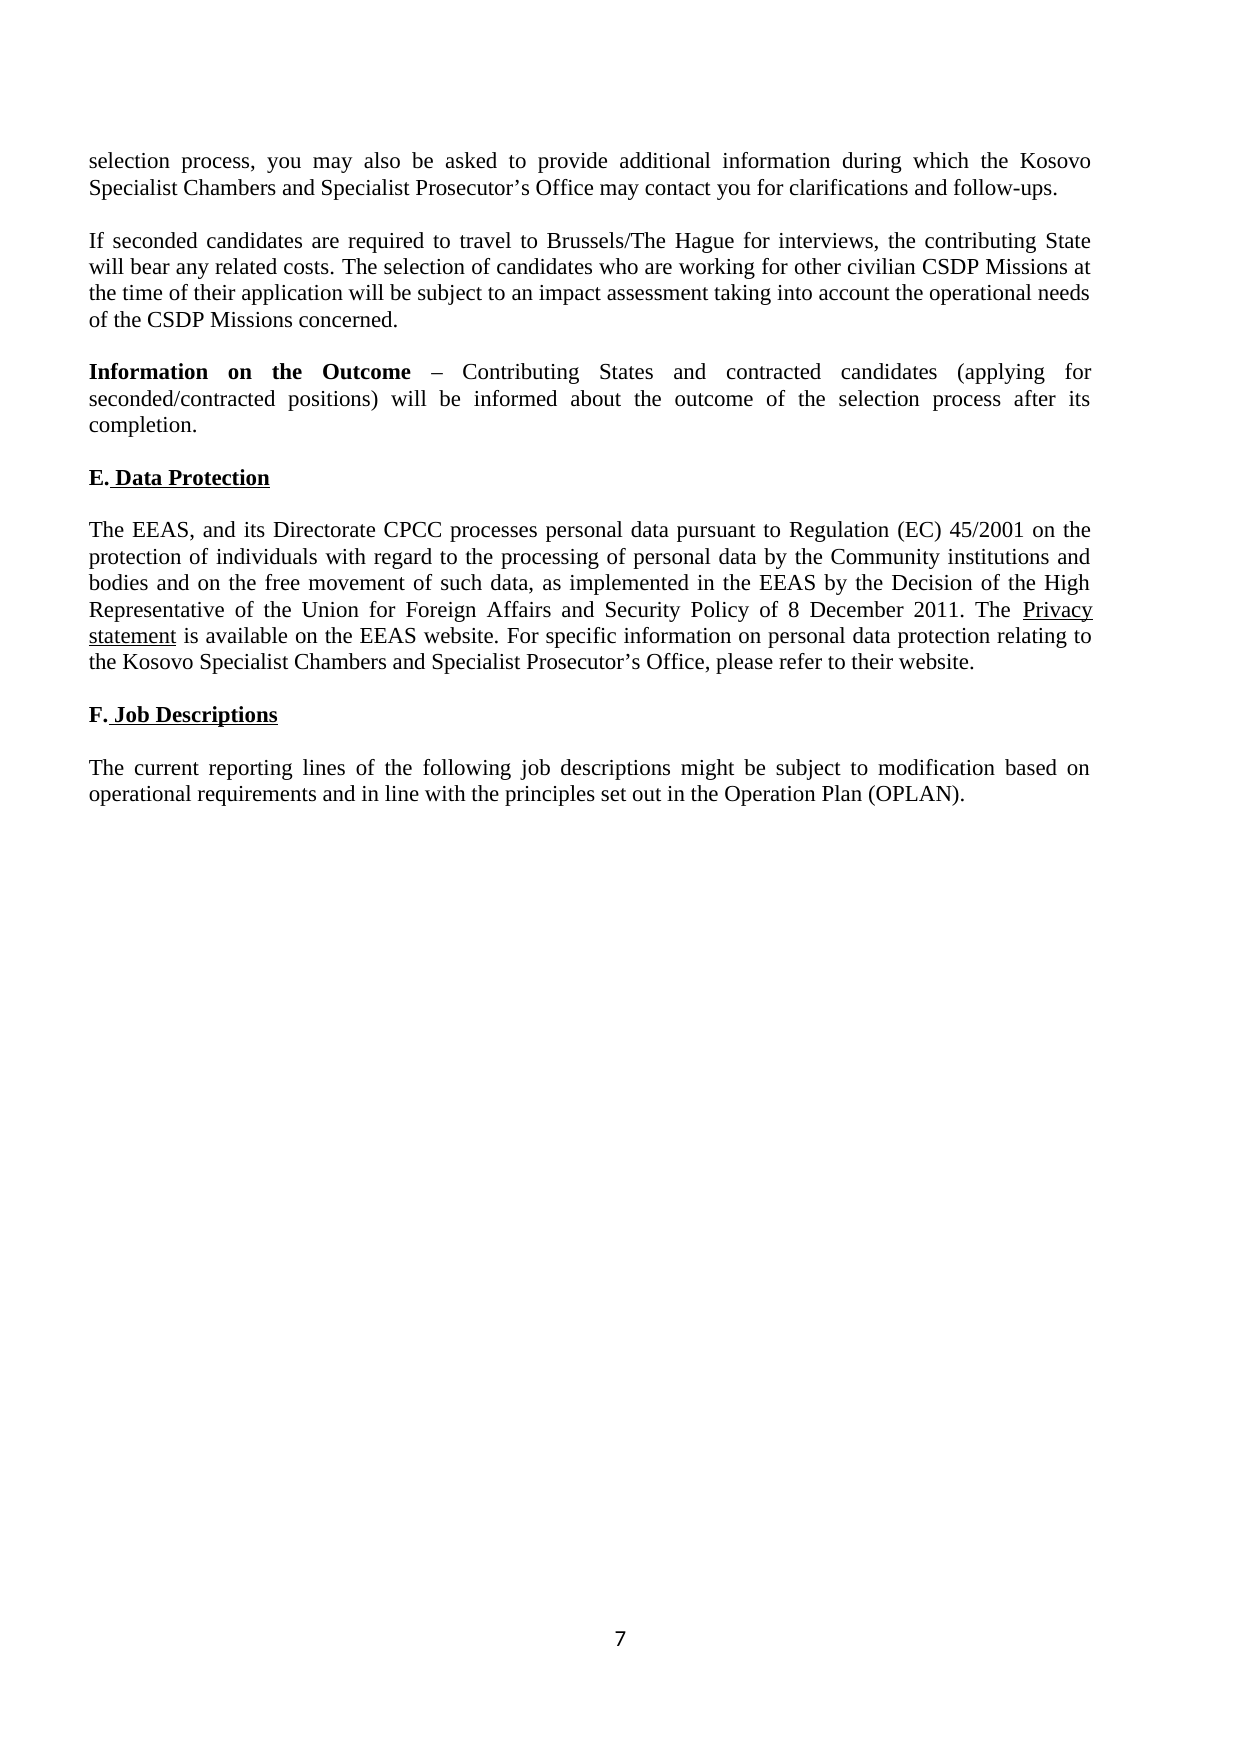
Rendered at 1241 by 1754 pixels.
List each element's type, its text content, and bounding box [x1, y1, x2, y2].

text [88, 148, 1093, 200]
text The current reporting lines of the following job descriptions might be subject to modification based on operational requirements and in line with the principles set out in the Operation Plan (OPLAN). [88, 754, 1093, 806]
text E. Data Protection [88, 464, 1093, 490]
text If seconded candidates are required to travel to Brussels/The Hague for interviews, the contributing State will bear any related costs. The selection of candidates who are working for other civilian CSDP Missions at the time of their application will be subject to an impact assessment taking into account the operational needs of the CSDP Missions concerned. [88, 227, 1093, 332]
text F. Job Descriptions [88, 701, 1093, 727]
text The EEAS, and its Directorate CPCC processes personal data pursuant to Regulation (EC) 45/2001 on the protection of individuals with regard to the processing of personal data by the Community institutions and bodies and on the free movement of such data, as implemented in the EEAS by the Decision of the High Representative of the Union for Foreign Affairs and Security Policy of 8 December 2011. The Privacy statement is available on the EEAS website. For specific information on personal data protection relating to the Kosovo Specialist Chambers and Specialist Prosecutor’s Office, please refer to their website. [88, 517, 1093, 675]
text Information on the Outcome – Contributing States and contracted candidates (applying for seconded/contracted positions) will be informed about the outcome of the selection process after its completion. [88, 358, 1093, 437]
